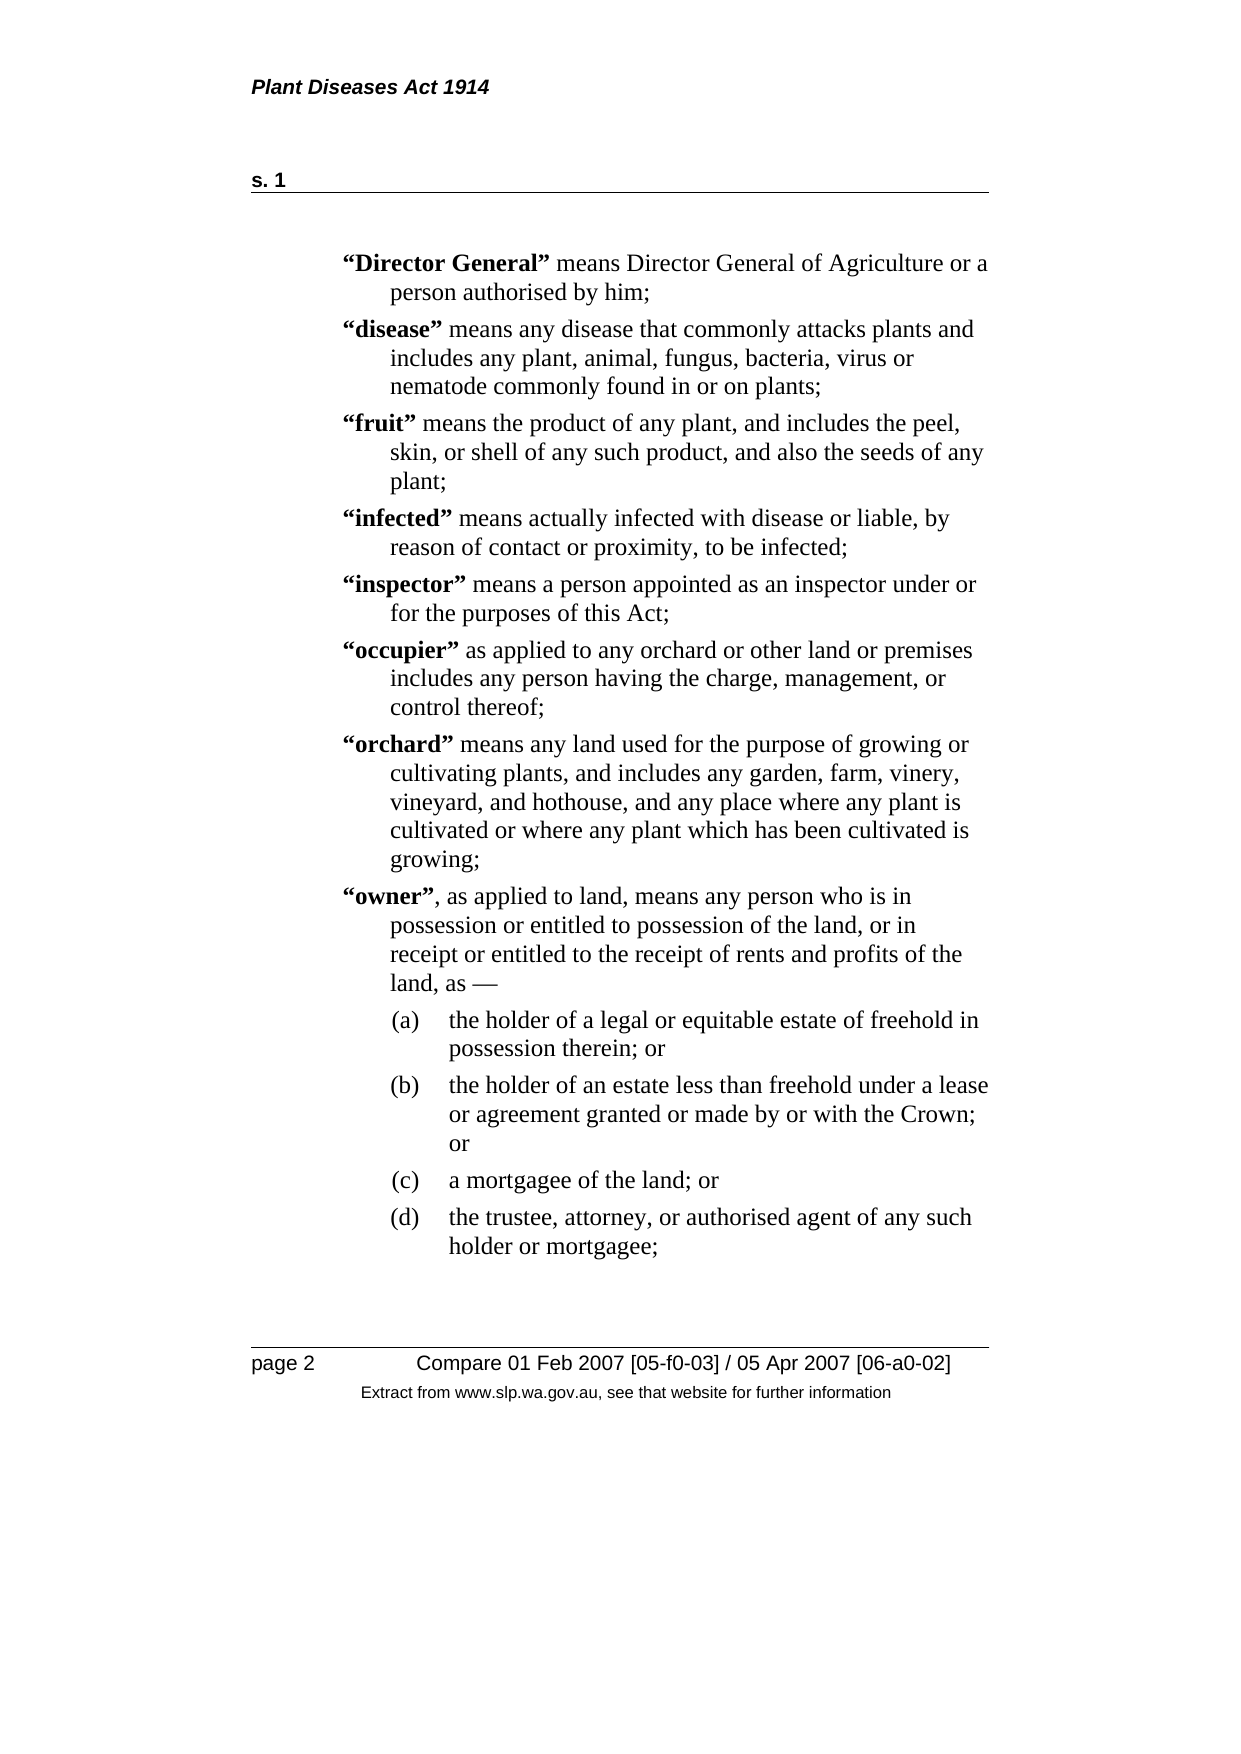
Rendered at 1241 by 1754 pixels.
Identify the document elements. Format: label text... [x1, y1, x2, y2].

text “occupier” as applied to any orchard or other land or premises includes any person having the charge, management, or control thereof; [251, 635, 989, 721]
text “Director General” means Director General of Agriculture or a person authorised by him; [251, 248, 989, 306]
text “disease” means any disease that commonly attacks plants and includes any plant, animal, fungus, bacteria, virus or nematode commonly found in or on plants; [251, 314, 989, 400]
text “orchard” means any land used for the purpose of growing or cultivating plants, and includes any garden, farm, vinery, vineyard, and hothouse, and any place where any plant is cultivated or where any plant which has been cultivated is growing; [251, 729, 989, 873]
text “inspector” means a person appointed as an inspector under or for the purposes of this Act; [251, 569, 989, 626]
text (c) a mortgagee of the land; or [251, 1165, 989, 1194]
text (b) the holder of an estate less than freehold under a lease or agreement granted or made by or with the Crown; or [251, 1071, 989, 1157]
text (a) the holder of a legal or equitable estate of freehold in possession therein; or [251, 1005, 989, 1062]
text “infected” means actually infected with disease or liable, by reason of contact or proximity, to be infected; [251, 503, 989, 561]
text “owner”, as applied to land, means any person who is in possession or entitled to possession of the land, or in receipt or entitled to the receipt of rents and profits of the land, as — [251, 881, 989, 996]
text (d) the trustee, attorney, or authorised agent of any such holder or mortgagee; [251, 1202, 989, 1260]
text “fruit” means the product of any plant, and includes the peel, skin, or shell of any such product, and also the seeds of any plant; [251, 408, 989, 495]
